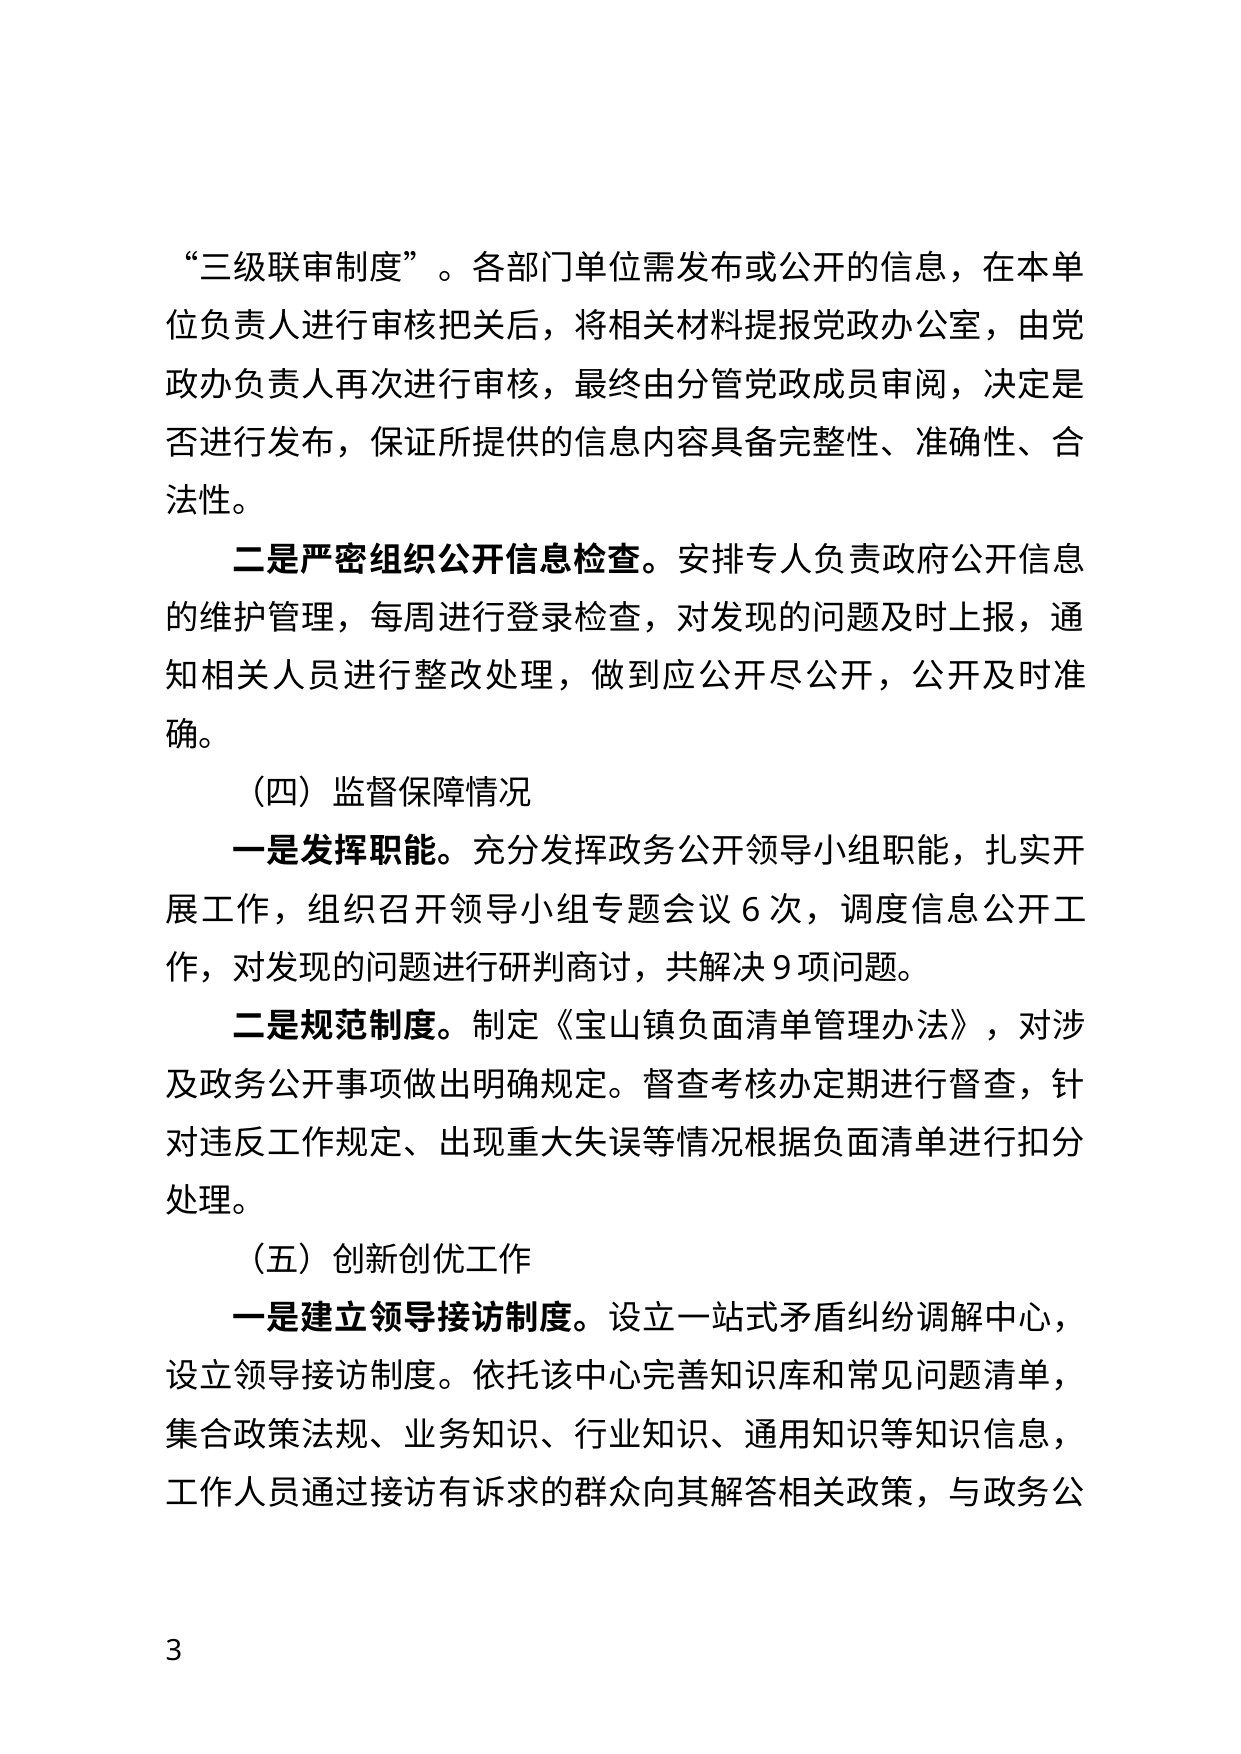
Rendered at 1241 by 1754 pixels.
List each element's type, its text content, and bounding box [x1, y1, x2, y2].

list 二是严密组织公开信息检查。安排专人负责政府公开信息的维护管理，每周进行登录检查，对发现的问题及时上报，通知相关人员进行整改处理，做到应公开尽公开，公开及时准确。 [165, 524, 1087, 758]
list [165, 1283, 1087, 1516]
list （四）监督保障情况 [165, 758, 1087, 816]
list 二是规范制度。制定《宝山镇负面清单管理办法》，对涉及政务公开事项做出明确规定。督查考核办定期进行督查，针对违反工作规定、出现重大失误等情况根据负面清单进行扣分处理。 [165, 991, 1087, 1224]
list （五）创新创优工作 [165, 1224, 1087, 1283]
list 一是发挥职能。充分发挥政务公开领导小组职能，扎实开展工作，组织召开领导小组专题会议6次，调度信息公开工作，对发现的问题进行研判商讨，共解决9项问题。 [165, 816, 1087, 991]
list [165, 233, 1087, 524]
